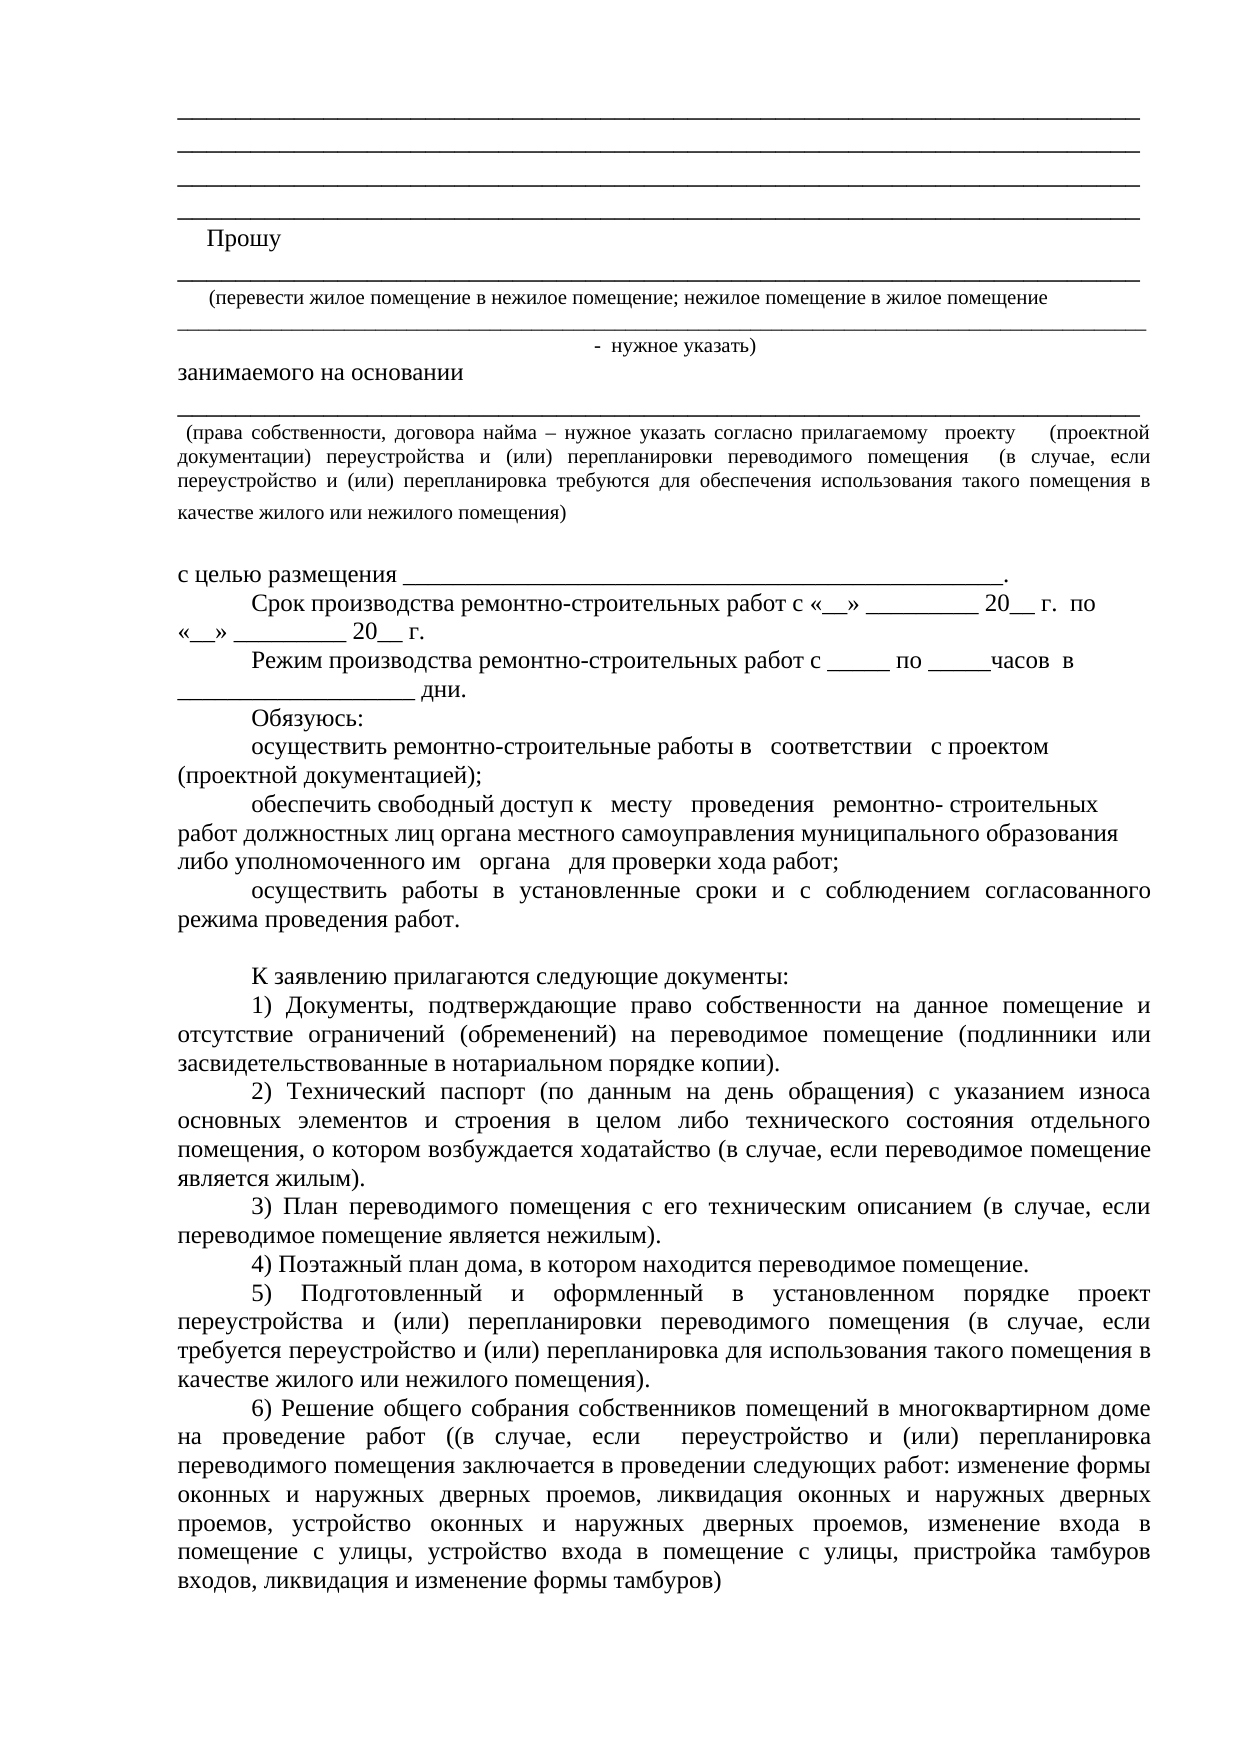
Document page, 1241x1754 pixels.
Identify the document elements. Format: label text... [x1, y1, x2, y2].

text занимаемого на основании __________________________________________________________________ [177, 357, 1152, 419]
text ____________________________________________________________________________________________________________________________________ [177, 156, 1152, 223]
text Обязуюсь: [177, 703, 1152, 731]
text обеспечить свободный доступ к месту проведения ремонтно- строительных работ должностных лиц органа местного самоуправления муниципального образования либо уполномоченного им органа для проверки хода работ; [177, 789, 1152, 875]
text осуществить работы в установленные сроки и с соблюдением согласованного режима проведения работ. [177, 875, 1152, 933]
text - нужное указать) [177, 333, 1152, 357]
text 2) Технический паспорт (по данным на день обращения) с указанием износа основных элементов и строения в целом либо технического состояния отдельного помещения, о котором возбуждается ходатайство (в случае, если переводимое помещение является жилым). [177, 1076, 1152, 1191]
text К заявлению прилагаются следующие документы: [177, 961, 1152, 990]
text 3) План переводимого помещения с его техническим описанием (в случае, если переводимое помещение является нежилым). [177, 1191, 1152, 1249]
text осуществить ремонтно-строительные работы в соответствии с проектом (проектной документацией); [177, 731, 1152, 789]
text ____________________________________________________________________________________________________________________________________ [177, 89, 1152, 156]
text 6) Решение общего собрания собственников помещений в многоквартирном доме на проведение работ ((в случае, если переустройство и (или) перепланировка переводимого помещения заключается в проведении следующих работ: изменение формы оконных и наружных дверных проемов, ликвидация оконных и наружных дверных проемов, устройство оконных и наружных дверных проемов, изменение входа в помещение с улицы, устройство входа в помещение с улицы, пристройка тамбуров входов, ликвидация и изменение формы тамбуров) [177, 1393, 1152, 1594]
text с целью размещения ________________________________________________. [177, 559, 1152, 588]
text 5) Подготовленный и оформленный в установленном порядке проект переустройства и (или) перепланировки переводимого помещения (в случае, если требуется переустройство и (или) перепланировка для использования такого помещения в качестве жилого или нежилого помещения). [177, 1278, 1152, 1393]
text (перевести жилое помещение в нежилое помещение; нежилое помещение в жилое помещение [177, 285, 1152, 309]
text 1) Документы, подтверждающие право собственности на данное помещение и отсутствие ограничений (обременений) на переводимое помещение (подлинники или засвидетельствованные в нотариальном порядке копии). [177, 990, 1152, 1076]
text Прошу __________________________________________________________________ [177, 223, 1152, 285]
text Срок производства ремонтно-строительных работ с «__» _________ 20__ г. по «__» _________ 20__ г. [177, 588, 1152, 645]
text 4) Поэтажный план дома, в котором находится переводимое помещение. [177, 1249, 1152, 1278]
text Режим производства ремонтно-строительных работ с _____ по _____часов в ___________________ дни. [177, 645, 1152, 703]
text _____________________________________________________________________________________________ [177, 309, 1152, 333]
text (права собственности, договора найма – нужное указать согласно прилагаемому проекту (проектной документации) переустройства и (или) перепланировки переводимого помещения (в случае, если переустройство и (или) перепланировка требуются для обеспечения использования такого помещения в качестве жилого или нежилого помещения) [177, 419, 1152, 525]
